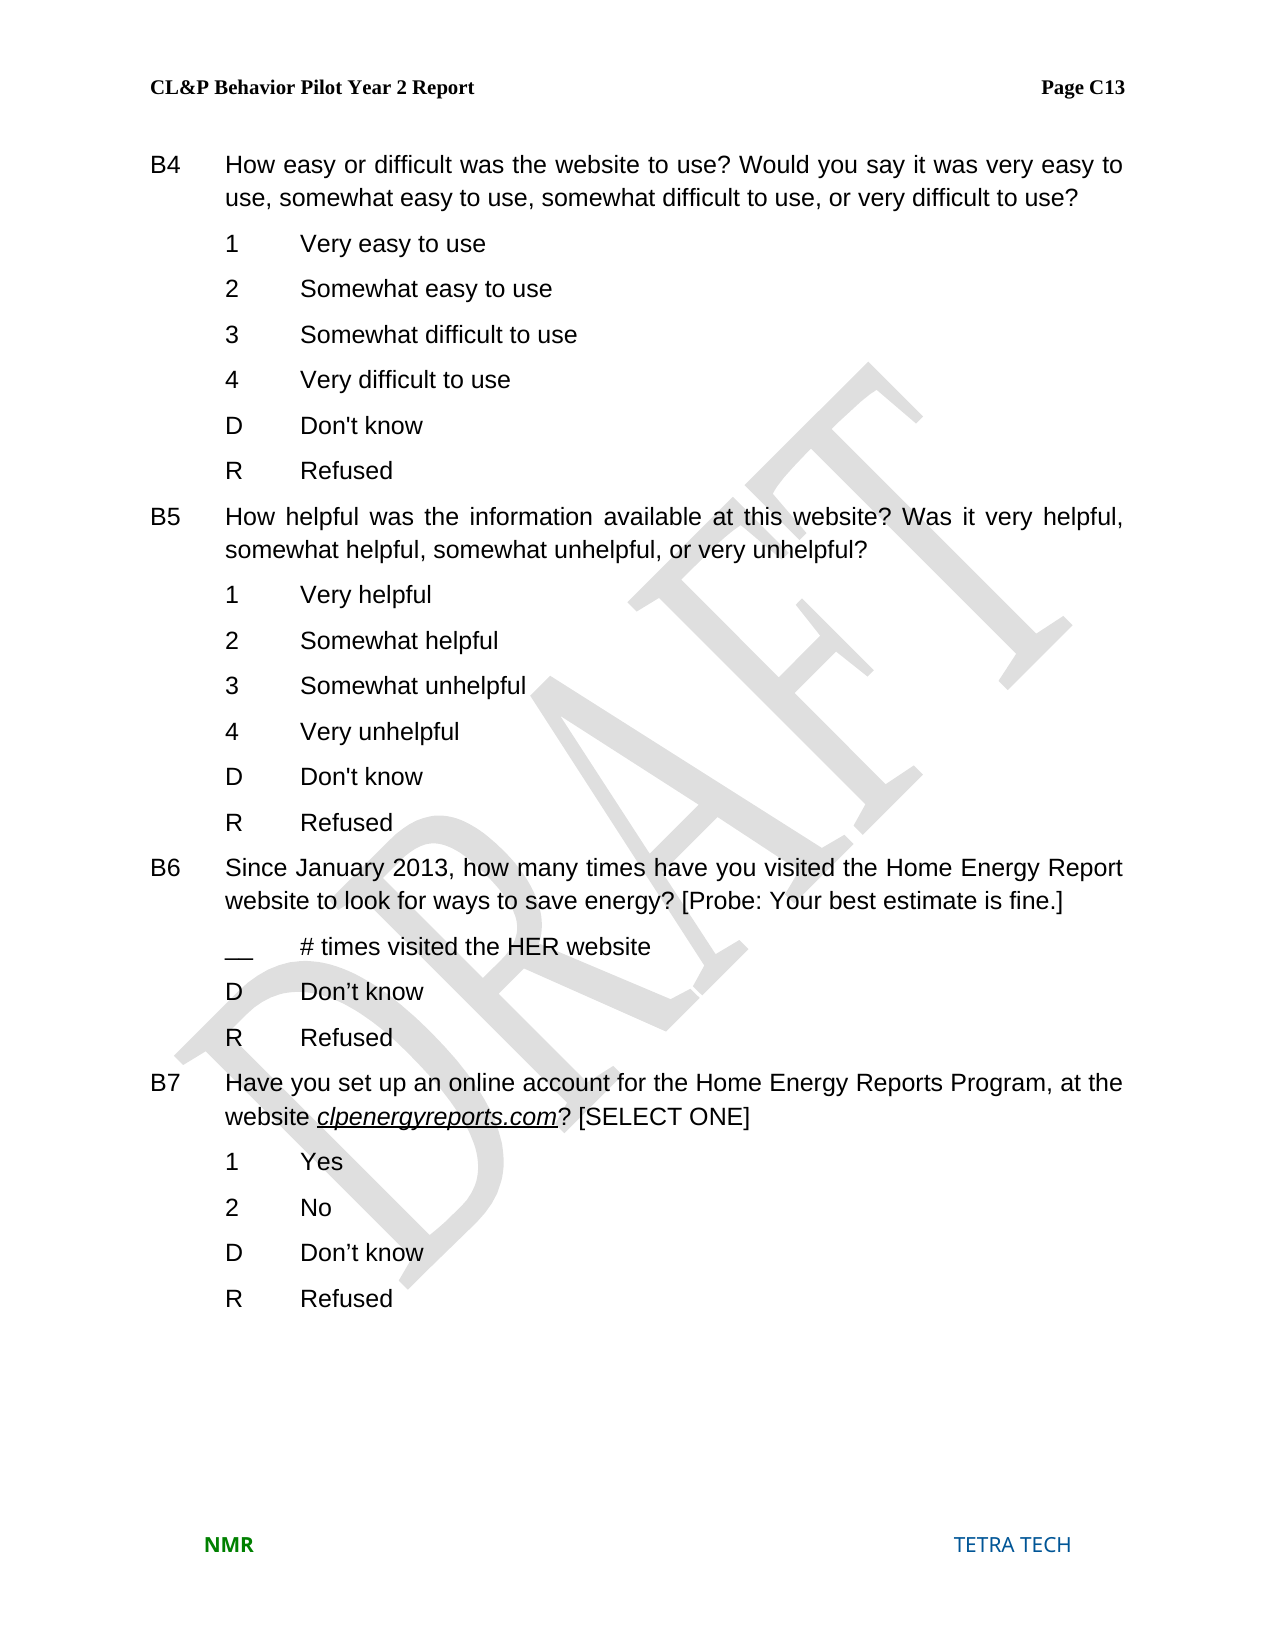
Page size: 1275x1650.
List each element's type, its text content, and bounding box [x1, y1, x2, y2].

text D Don't know [150, 762, 1125, 791]
text 3 Somewhat unhelpful [150, 671, 1125, 700]
text D Don’t know [225, 1238, 1125, 1267]
text B6 Since January 2013, how many times have you visited the Home Energy Report website to look for ways to save energy? [Probe: Your best estimate is fine.] [150, 853, 1125, 915]
text B4 How easy or difficult was the website to use? Would you say it was very easy to use, somewhat easy to use, somewhat difficult to use, or very difficult to use? [150, 150, 1125, 212]
text B7 Have you set up an online account for the Home Energy Reports Program, at the website clpenergyreports.com? [SELECT ONE] [150, 1068, 1125, 1130]
text __ # times visited the HER website [150, 932, 1125, 961]
text 1 Yes [150, 1147, 1125, 1176]
text 1 Very helpful [150, 580, 1125, 609]
text 2 Somewhat easy to use [150, 274, 1125, 303]
text R Refused [150, 1023, 1125, 1052]
text R Refused [150, 456, 1125, 485]
text 4 Very unhelpful [150, 717, 1125, 746]
text 1 Very easy to use [150, 228, 1125, 257]
text D Don't know [150, 411, 1125, 439]
text D Don’t know [150, 977, 1125, 1006]
text 2 Somewhat helpful [150, 626, 1125, 654]
text 2 No [225, 1192, 1125, 1221]
text 3 Somewhat difficult to use [150, 319, 1125, 348]
text B5 How helpful was the information available at this website? Was it very helpful, somewhat helpful, somewhat unhelpful, or very unhelpful? [150, 502, 1125, 563]
text R Refused [150, 808, 1125, 837]
text R Refused [150, 1283, 1125, 1312]
text 4 Very difficult to use [150, 365, 1125, 394]
